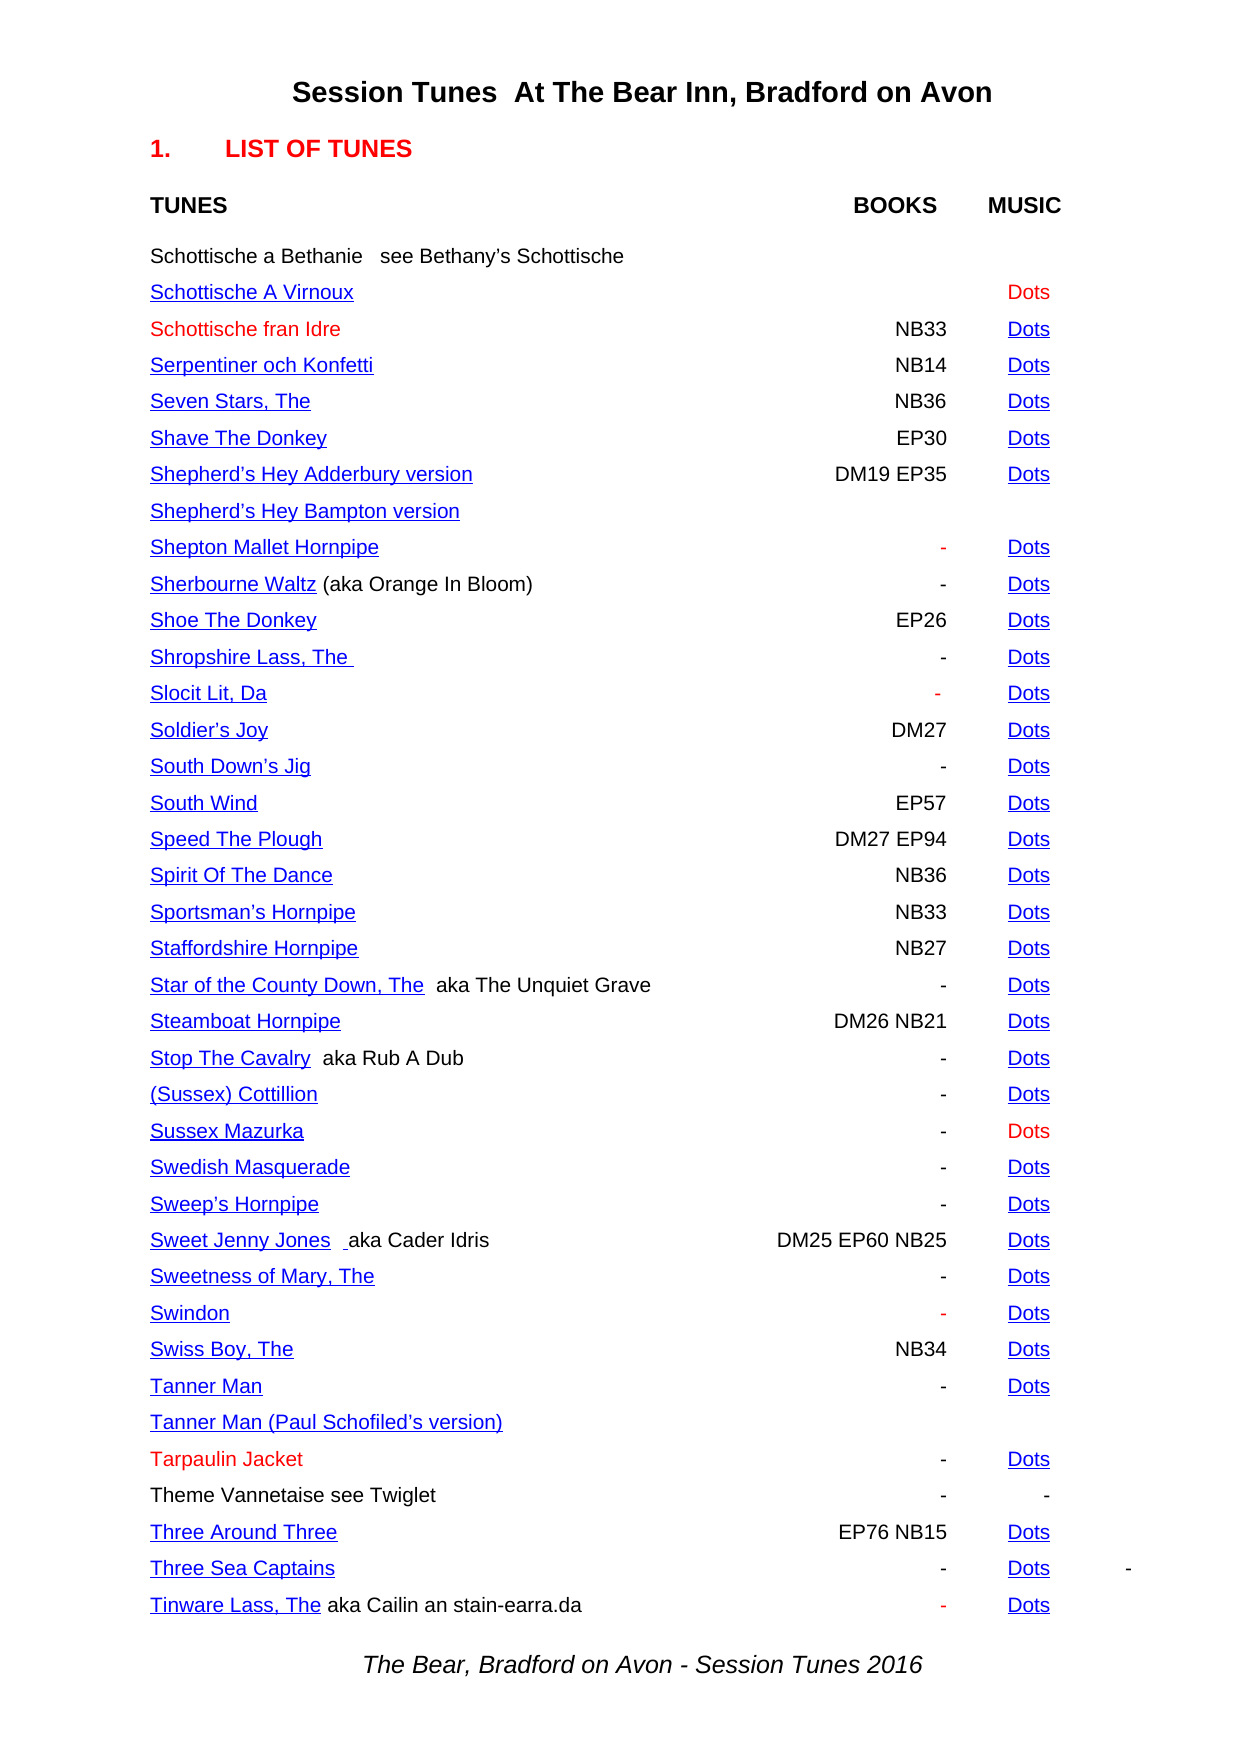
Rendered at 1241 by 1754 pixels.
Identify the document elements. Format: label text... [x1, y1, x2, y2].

text South Down’s Jig - Dots [150, 754, 1135, 778]
text Speed The Plough DM27 EP94 Dots [150, 827, 1135, 851]
text Stop The Cavalry aka Rub A Dub - Dots [150, 1046, 1135, 1069]
text Staffordshire Hornpipe NB27 Dots [150, 936, 1135, 960]
text Three Sea Captains - Dots - [150, 1556, 1135, 1580]
text Spirit Of The Dance NB36 Dots [150, 863, 1135, 887]
text Soldier’s Joy DM27 Dots [150, 717, 1135, 741]
text Three Around Three EP76 NB15 Dots [150, 1519, 1135, 1543]
text Serpentiner och Konfetti NB14 Dots [150, 353, 1135, 377]
text Seven Stars, The NB36 Dots [150, 389, 1135, 413]
text Shepton Mallet Hornpipe - Dots [150, 535, 1135, 559]
text (Sussex) Cottillion - Dots [150, 1082, 1135, 1106]
text Shave The Donkey EP30 Dots [150, 426, 1135, 450]
text Steamboat Hornpipe DM26 NB21 Dots [150, 1009, 1135, 1033]
text Star of the County Down, The aka The Unquiet Grave - Dots [150, 973, 1135, 997]
text Schottische a Bethanie see Bethany’s Schottische [150, 243, 1135, 267]
text Sweetness of Mary, The - Dots [150, 1264, 1135, 1288]
text Sweep’s Hornpipe - Dots [150, 1191, 1135, 1215]
text Theme Vannetaise see Twiglet - - [150, 1483, 1135, 1507]
text Schottische fran Idre NB33 Dots [150, 316, 1135, 340]
text Tanner Man (Paul Schofiled’s version) [150, 1410, 1135, 1434]
text Sweet Jenny Jones aka Cader Idris DM25 EP60 NB25 Dots [150, 1228, 1135, 1252]
text Slocit Lit, Da - Dots [150, 681, 1135, 705]
text Sportsman’s Hornpipe NB33 Dots [150, 900, 1135, 924]
text South Wind EP57 Dots [150, 790, 1135, 814]
text Shropshire Lass, The - Dots [150, 644, 1135, 668]
text Shoe The Donkey EP26 Dots [150, 608, 1135, 632]
text Swiss Boy, The NB34 Dots [150, 1337, 1135, 1361]
text Sherbourne Waltz (aka Orange In Bloom) - Dots [150, 572, 1135, 596]
text Swindon - Dots [150, 1301, 1135, 1325]
text Shepherd’s Hey Adderbury version DM19 EP35 Dots [150, 462, 1135, 486]
text Shepherd’s Hey Bampton version [150, 499, 1135, 523]
text Swedish Masquerade - Dots [150, 1155, 1135, 1179]
text Tinware Lass, The aka Cailin an stain-earra.da - Dots [150, 1592, 1135, 1616]
text Sussex Mazurka - Dots [150, 1118, 1135, 1142]
text Tanner Man - Dots [150, 1374, 1135, 1398]
text Tarpaulin Jacket - Dots [150, 1447, 1135, 1471]
text Schottische A Virnoux Dots [150, 280, 1135, 304]
